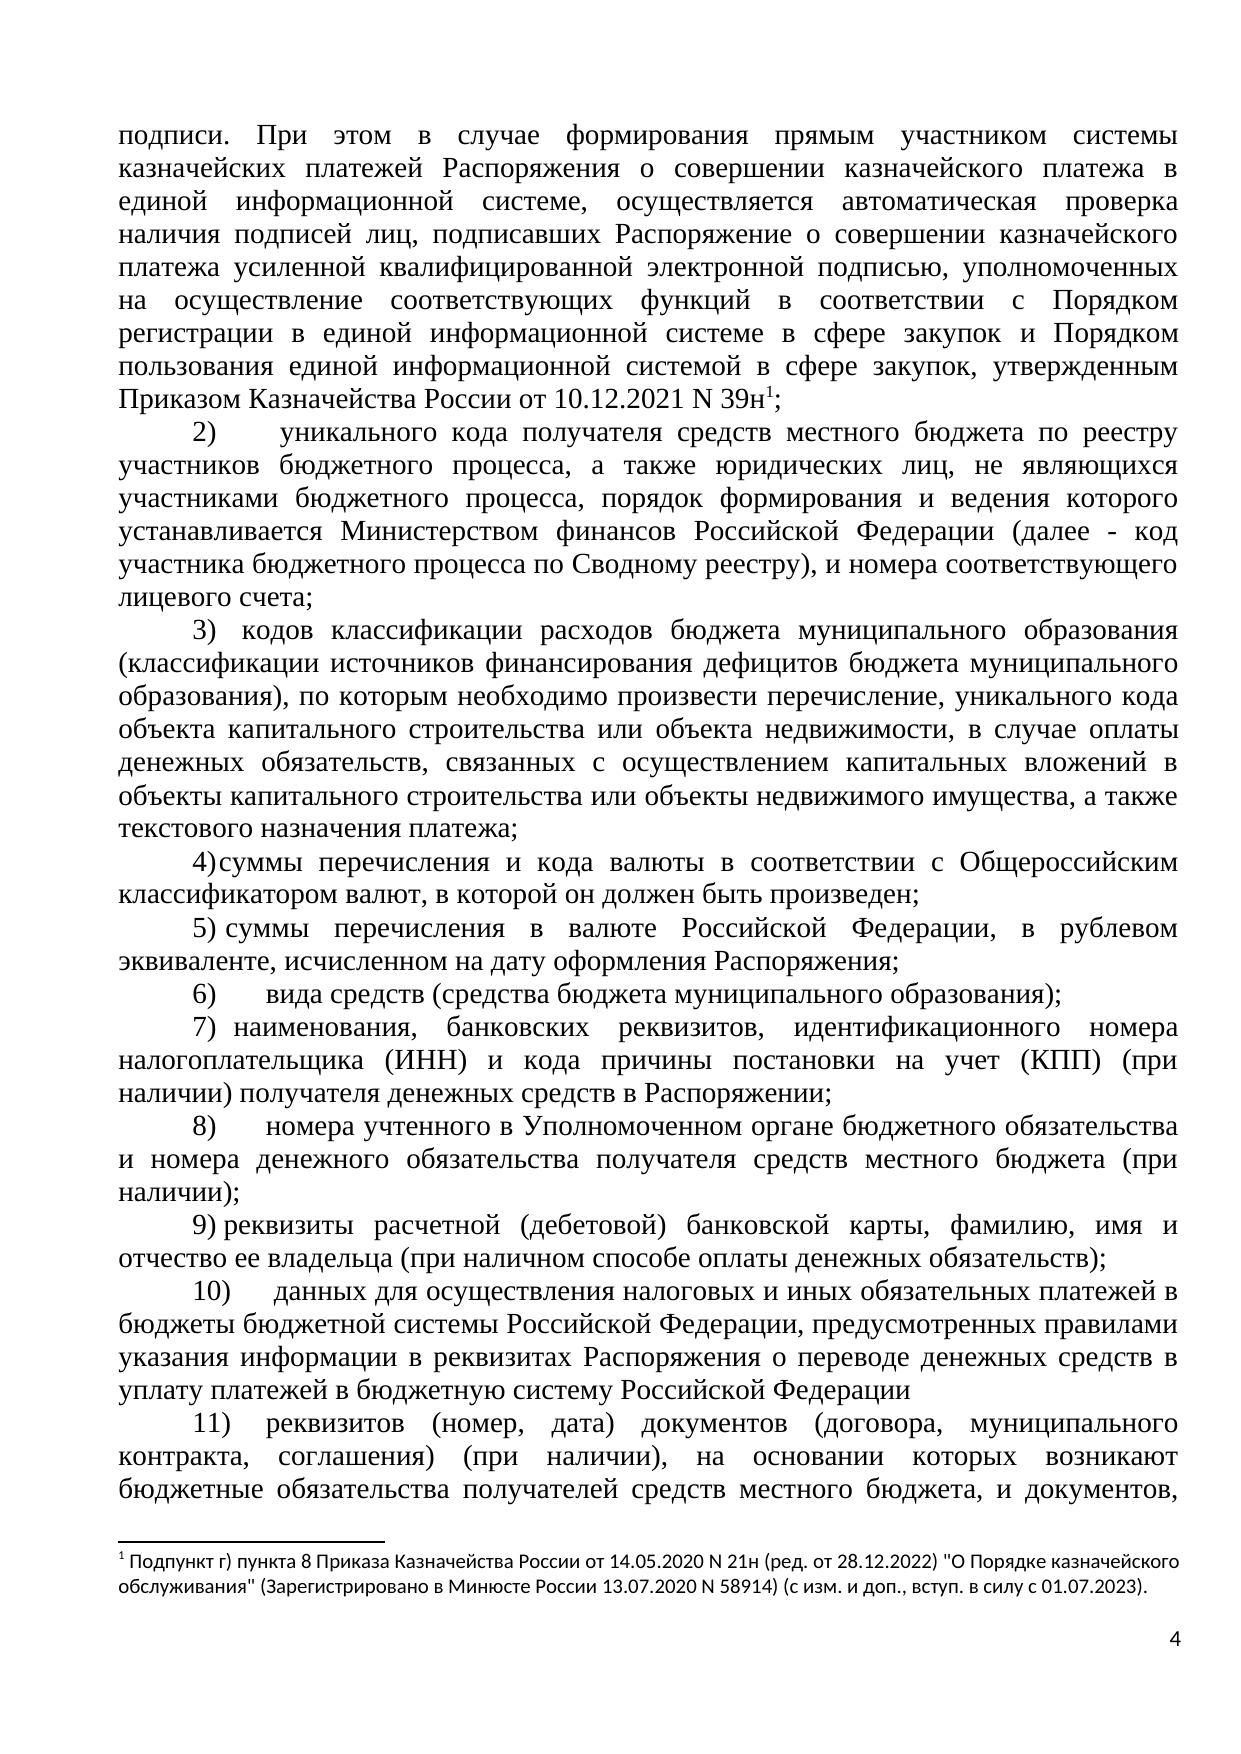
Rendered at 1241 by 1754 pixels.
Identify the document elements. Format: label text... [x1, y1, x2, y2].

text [118, 118, 1179, 415]
list уникального кода получателя средств местного бюджета по реестру участников бюджетного процесса, а также юридических лиц, не являющихся участниками бюджетного процесса, порядок формирования и ведения которого устанавливается Министерством финансов Российской Федерации (далее - код участника бюджетного процесса по Сводному реестру), и номера соответствующего лицевого счета; [118, 415, 1179, 613]
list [118, 1406, 1179, 1505]
list суммы перечисления в валюте Российской Федерации, в рублевом эквиваленте, исчисленном на дату оформления Распоряжения; [118, 911, 1179, 977]
list вида средств (средства бюджета муниципального образования); [118, 977, 1181, 1010]
list реквизиты расчетной (дебетовой) банковской карты, фамилию, имя и отчество ее владельца (при наличном способе оплаты денежных обязательств); [118, 1208, 1179, 1274]
list номера учтенного в Уполномоченном органе бюджетного обязательства и номера денежного обязательства получателя средств местного бюджета (при наличии); [118, 1109, 1179, 1208]
list данных для осуществления налоговых и иных обязательных платежей в бюджеты бюджетной системы Российской Федерации, предусмотренных правилами указания информации в реквизитах Распоряжения о переводе денежных средств в уплату платежей в бюджетную систему Российской Федерации [118, 1274, 1179, 1406]
list наименования, банковских реквизитов, идентификационного номера налогоплательщика (ИНН) и кода причины постановки на учет (КПП) (при наличии) получателя денежных средств в Распоряжении; [118, 1010, 1179, 1109]
list суммы перечисления и кода валюты в соответствии с Общероссийским классификатором валют, в которой он должен быть произведен; [118, 844, 1179, 911]
list кодов классификации расходов бюджета муниципального образования (классификации источников финансирования дефицитов бюджета муниципального образования), по которым необходимо произвести перечисление, уникального кода объекта капитального строительства или объекта недвижимости, в случае оплаты денежных обязательств, связанных с осуществлением капитальных вложений в объекты капитального строительства или объекты недвижимого имущества, а также текстового назначения платежа; [118, 613, 1179, 844]
